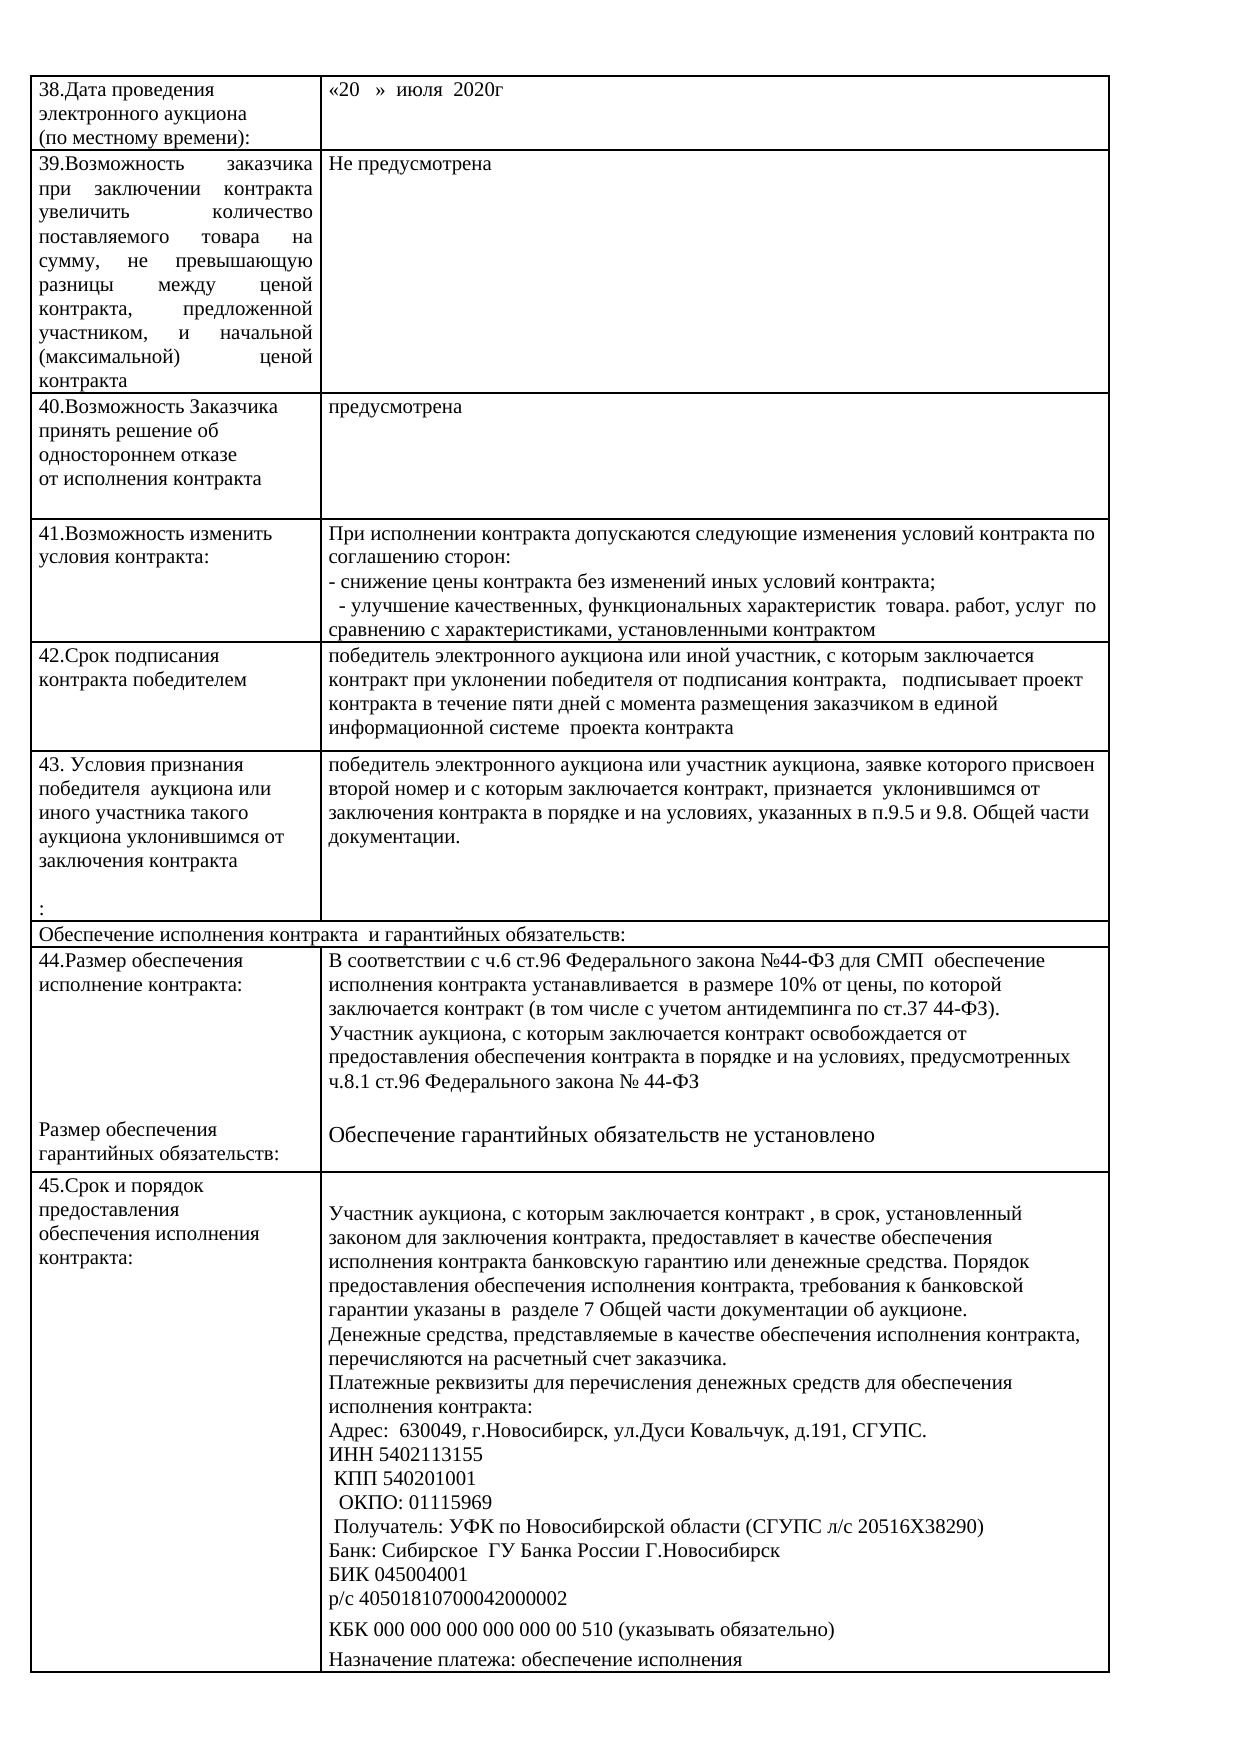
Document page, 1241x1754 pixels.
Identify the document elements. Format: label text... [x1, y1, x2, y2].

table_cell В соответствии с ч.6 ст.96 Федерального закона №44-ФЗ для СМП обеспечение исполнения контракта устанавливается в размере 10% от цены, по которой заключается контракт (в том числе с учетом антидемпинга по ст.37 44-ФЗ). Участник аукциона, с которым заключается контракт освобождается от предоставления обеспечения контракта в порядке и на условиях, предусмотренных ч.8.1 ст.96 Федерального закона № 44-ФЗ Обеспечение гарантийных обязательств не установлено [322, 948, 1108, 1171]
table_cell 38.Дата проведения электронного аукциона (по местному времени): [32, 77, 320, 149]
table_cell 40.Возможность Заказчика принять решение об одностороннем отказе от исполнения контракта [32, 394, 320, 518]
table_cell 43. Условия признания победителя аукциона или иного участника такого аукциона уклонившимся от заключения контракта : [32, 752, 320, 920]
table_cell «20 » июля 2020г [322, 77, 1108, 149]
table_cell победитель электронного аукциона или иной участник, с которым заключается контракт при уклонении победителя от подписания контракта, подписывает проект контракта в течение пяти дней с момента размещения заказчиком в единой информационной системе проекта контракта [322, 643, 1108, 749]
table_cell Не предусмотрена [322, 151, 1108, 392]
table_cell При исполнении контракта допускаются следующие изменения условий контракта по соглашению сторон: - снижение цены контракта без изменений иных условий контракта; - улучшение качественных, функциональных характеристик товара. работ, услуг по сравнению с характеристиками, установленными контрактом [322, 520, 1108, 641]
table_cell предусмотрена [322, 394, 1108, 518]
table_cell 41.Возможность изменить условия контракта: [32, 520, 320, 641]
table_cell Обеспечение исполнения контракта и гарантийных обязательств: [32, 922, 1108, 946]
table_cell 39.Возможность заказчика при заключении контракта увеличить количество поставляемого товара на сумму, не превышающую разницы между ценой контракта, предложенной участником, и начальной (максимальной) ценой контракта [32, 151, 320, 392]
table_cell 44.Размер обеспечения исполнение контракта: Размер обеспечения гарантийных обязательств: [32, 948, 320, 1171]
table_cell 42.Срок подписания контракта победителем [32, 643, 320, 749]
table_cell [32, 1173, 320, 1671]
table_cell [322, 1173, 1108, 1671]
table_cell победитель электронного аукциона или участник аукциона, заявке которого присвоен второй номер и с которым заключается контракт, признается уклонившимся от заключения контракта в порядке и на условиях, указанных в п.9.5 и 9.8. Общей части документации. [322, 752, 1108, 920]
